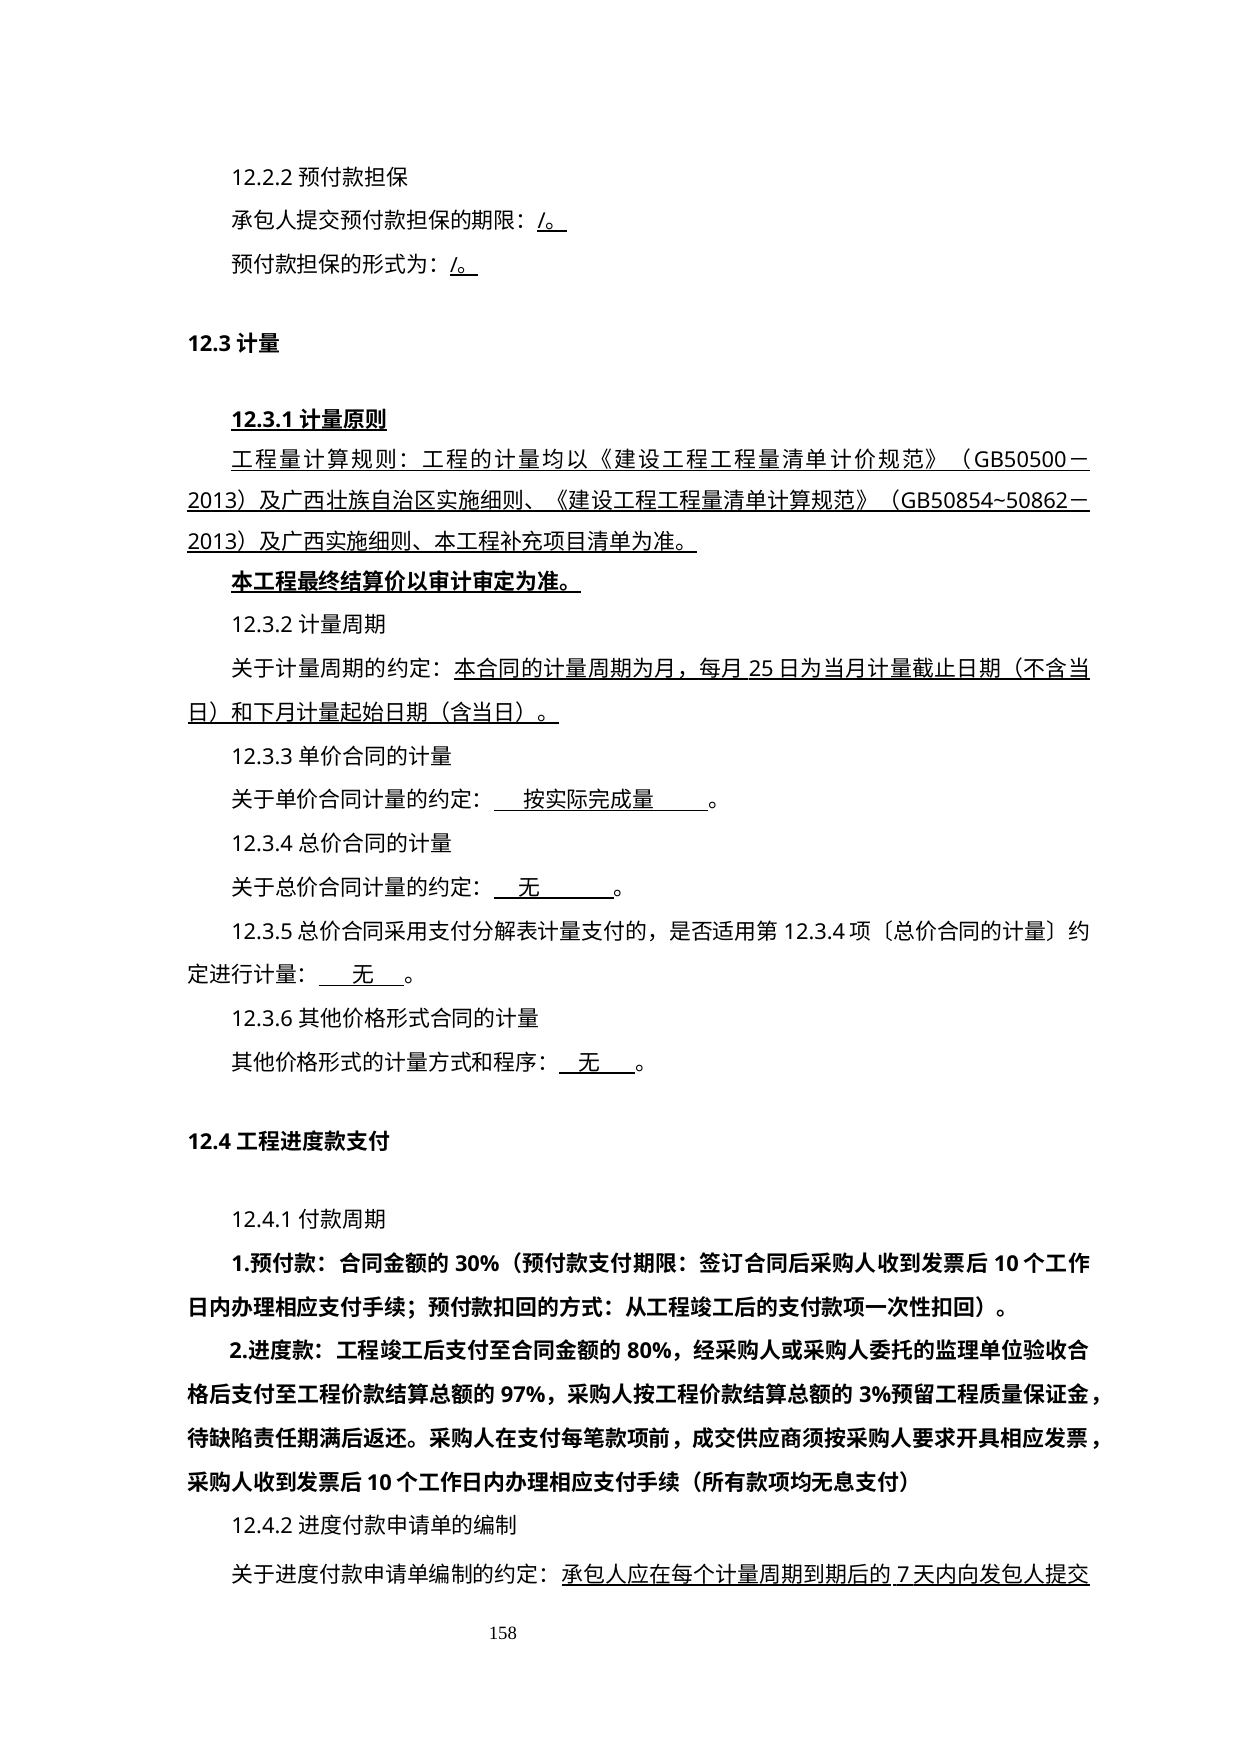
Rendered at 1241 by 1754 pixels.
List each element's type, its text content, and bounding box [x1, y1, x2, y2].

text 12.3.3 单价合同的计量 [187, 729, 1090, 773]
text 12.3.5总价合同采用支付分解表计量支付的，是否适用第12.3.4项〔总价合同的计量〕约定进行计量： 无 。 [187, 904, 1090, 992]
text 12.3.4 总价合同的计量 [187, 817, 1090, 860]
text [187, 1543, 1090, 1593]
text 关于单价合同计量的约定： 按实际完成量 。 [187, 773, 1090, 817]
text 12.2.2 预付款担保 [187, 150, 1090, 194]
text 12.3.2 计量周期 [187, 598, 1090, 642]
text 承包人提交预付款担保的期限：/。 [187, 194, 1090, 237]
text 关于计量周期的约定：本合同的计量周期为月，每月25日为当月计量截止日期（不含当日）和下月计量起始日期（含当日）。 [187, 642, 1090, 729]
text 1.预付款：合同金额的30%（预付款支付期限：签订合同后采购人收到发票后10个工作日内办理相应支付手续；预付款扣回的方式：从工程竣工后的支付款项一次性扣回）。 [187, 1236, 1090, 1324]
text 工程量计算规则：工程的计量均以《建设工程工程量清单计价规范》（GB50500－2013）及广西壮族自治区实施细则、《建设工程工程量清单计算规范》（GB50854~50862－2013）及广西实施细则、本工程补充项目清单为准。 [187, 512, 1090, 557]
text 本工程最终结算价以审计审定为准。 [187, 557, 1090, 598]
text 12.3.6 其他价格形式合同的计量 [187, 992, 1090, 1035]
text 预付款担保的形式为：/。 [187, 237, 1090, 281]
text 工程量计算规则：工程的计量均以《建设工程工程量清单计价规范》（GB50500－2013）及广西壮族自治区实施细则、《建设工程工程量清单计算规范》（GB50854~50862－2013）及广西实施细则、本工程补充项目清单为准。 [187, 435, 1090, 510]
text 12.3.1 计量原则 [187, 395, 1090, 435]
text 12.3 计量 [187, 317, 1090, 360]
text 关于总价合同计量的约定： 无 。 [187, 860, 1090, 904]
text 其他价格形式的计量方式和程序： 无 。 [187, 1035, 1090, 1079]
text 12.4 工程进度款支付 [187, 1114, 1090, 1158]
text 2.进度款：工程竣工后支付至合同金额的80%，经采购人或采购人委托的监理单位验收合格后支付至工程价款结算总额的97%，采购人按工程价款结算总额的3%预留工程质量保证金，待缺陷责任期满后返还。采购人在支付每笔款项前，成交供应商须按采购人要求开具相应发票，采购人收到发票后10个工作日内办理相应支付手续（所有款项均无息支付） [187, 1324, 1090, 1499]
text 12.4.1 付款周期 [187, 1193, 1090, 1236]
text 12.4.2 进度付款申请单的编制 [187, 1499, 1090, 1543]
